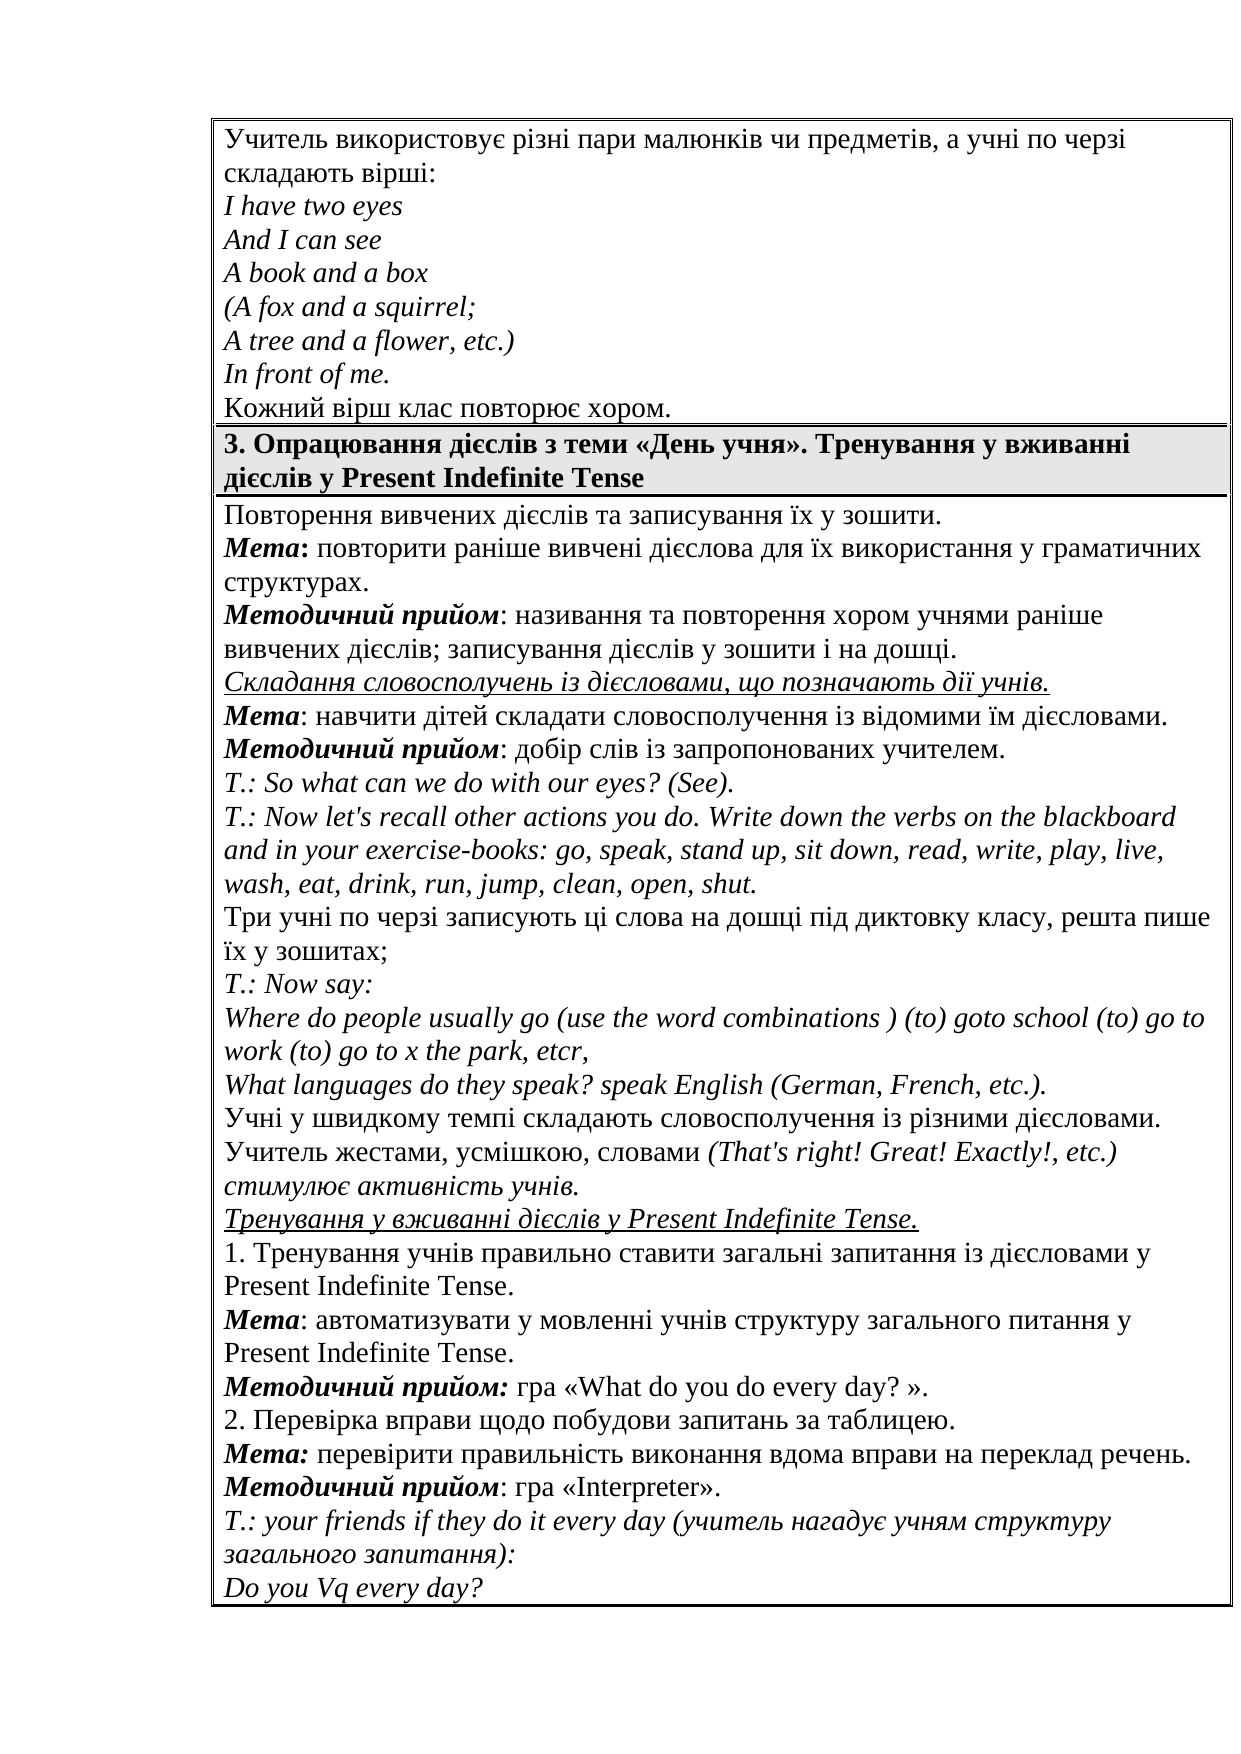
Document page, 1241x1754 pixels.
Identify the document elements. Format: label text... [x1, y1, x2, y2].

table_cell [213, 494, 1231, 1604]
table_cell 3. Опрацювання дієслів з теми «День учня». Тренування у вживанні дієслів у Present Indefinite Tense [213, 423, 1231, 493]
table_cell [214, 121, 1230, 423]
